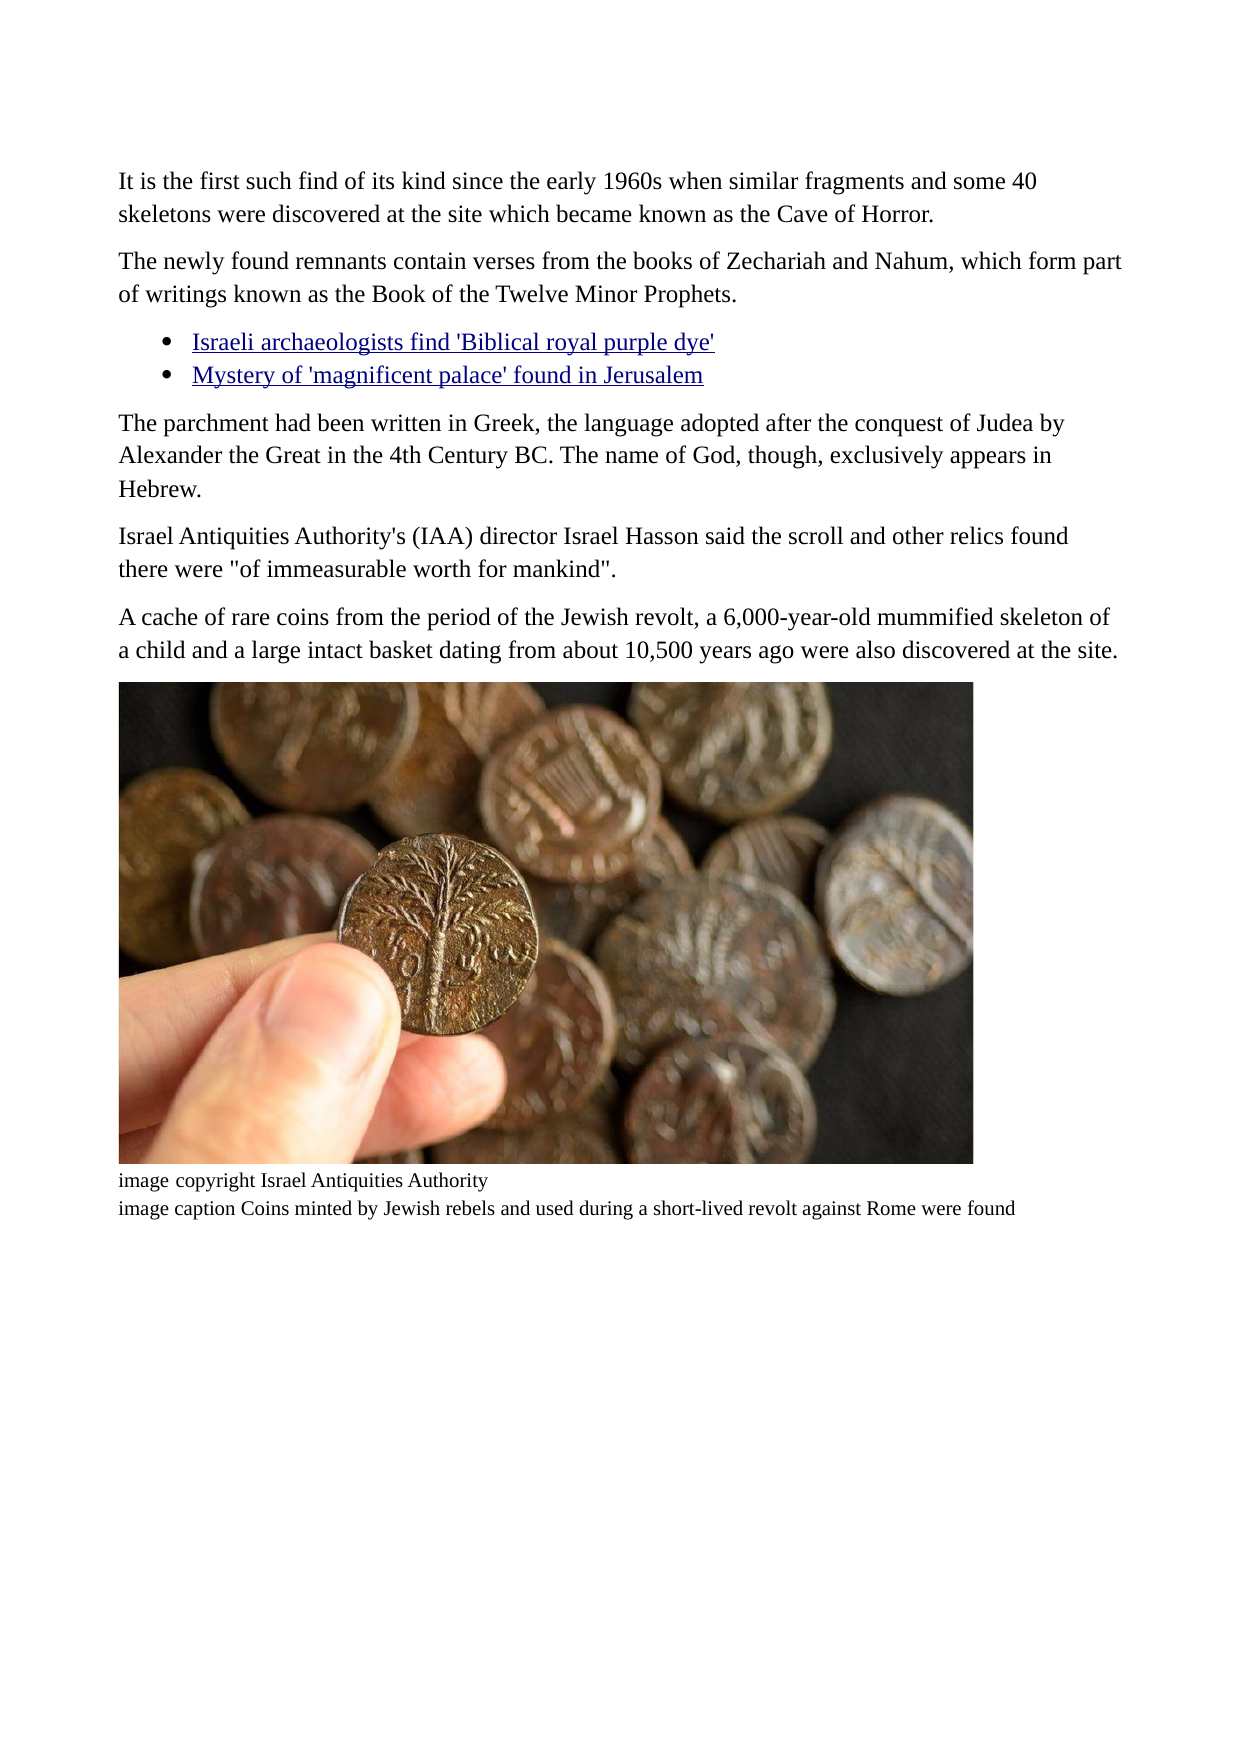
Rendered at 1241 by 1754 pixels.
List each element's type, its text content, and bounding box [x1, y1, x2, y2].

list Israeli archaeologists find 'Biblical royal purple dye' [162, 327, 1122, 356]
text It is the first such find of its kind since the early 1960s when similar fragments and some 40 skeletons were discovered at the site which became known as the Cave of Horror. [118, 166, 1122, 227]
text Israel Antiquities Authority's (IAA) director Israel Hasson said the scroll and other relics found there were "of immeasurable worth for mankind". [118, 521, 1122, 583]
picture [118, 682, 974, 1164]
text image caption Coins minted by Jewish rebels and used during a short-lived revolt against Rome were found [118, 1196, 1122, 1220]
text The parchment had been written in Greek, the language adopted after the conquest of Judea by Alexander the Great in the 4th Century BC. The name of God, though, exclusively appears in Hebrew. [118, 408, 1122, 502]
text The newly found remnants contain verses from the books of Zechariah and Nahum, which form part of writings known as the Book of the Twelve Minor Prophets. [118, 246, 1122, 308]
list Mystery of 'magnificent palace' found in Jerusalem [162, 360, 1122, 389]
text image copyright Israel Antiquities Authority [118, 1168, 1122, 1192]
text A cache of rare coins from the period of the Jewish revolt, a 6,000-year-old mummified skeleton of a child and a large intact basket dating from about 10,500 years ago were also discovered at the site. [118, 602, 1122, 664]
